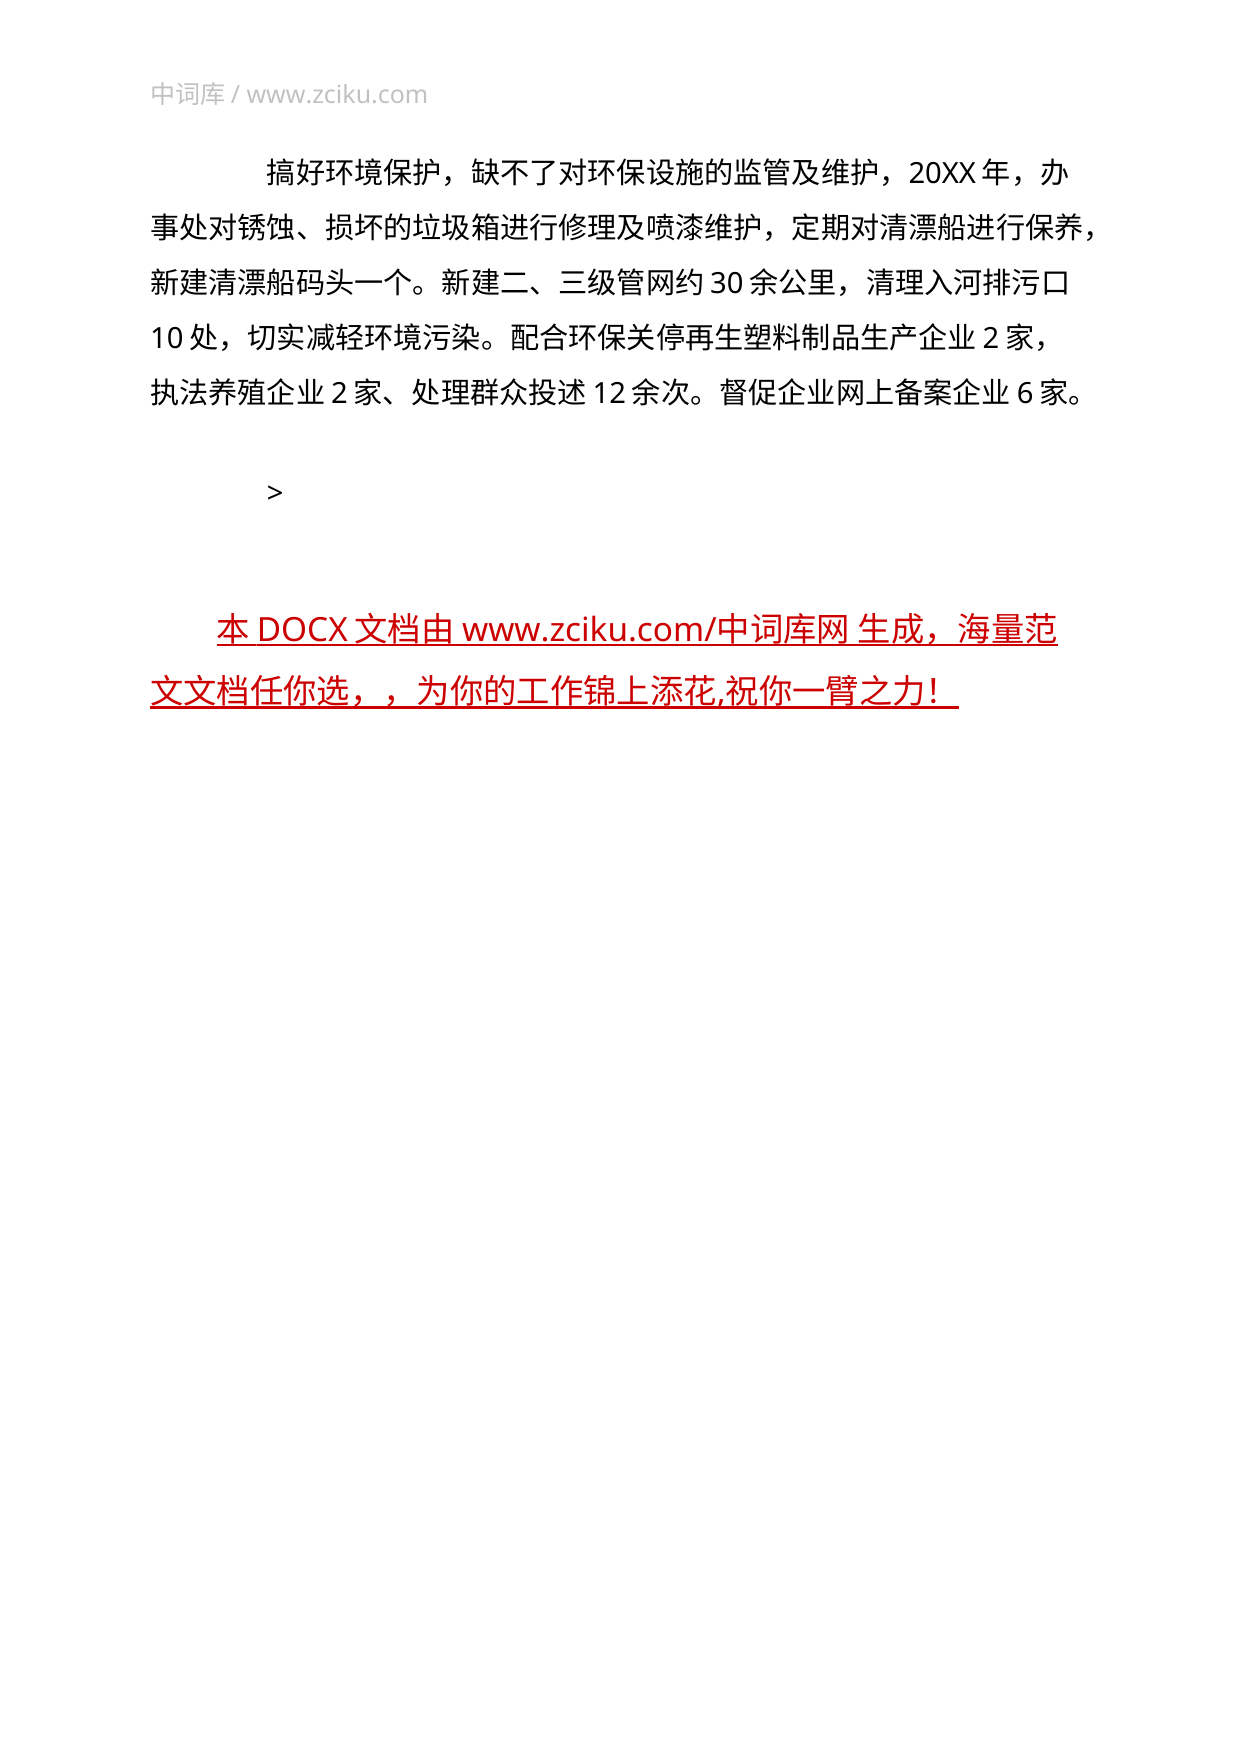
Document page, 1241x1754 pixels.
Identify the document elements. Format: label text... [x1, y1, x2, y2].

text > [150, 472, 1090, 512]
text 本DOCX文档由 www.zciku.com/中词库网 生成，海量范文文档任你选，，为你的工作锦上添花,祝你一臂之力！ [150, 602, 1090, 714]
text 搞好环境保护，缺不了对环保设施的监管及维护，20XX年，办事处对锈蚀、损坏的垃圾箱进行修理及喷漆维护，定期对清漂船进行保养，新建清漂船码头一个。新建二、三级管网约30余公里，清理入河排污口10处，切实减轻环境污染。配合环保关停再生塑料制品生产企业2家，执法养殖企业2家、处理群众投述12余次。督促企业网上备案企业6家。 [150, 150, 1090, 412]
